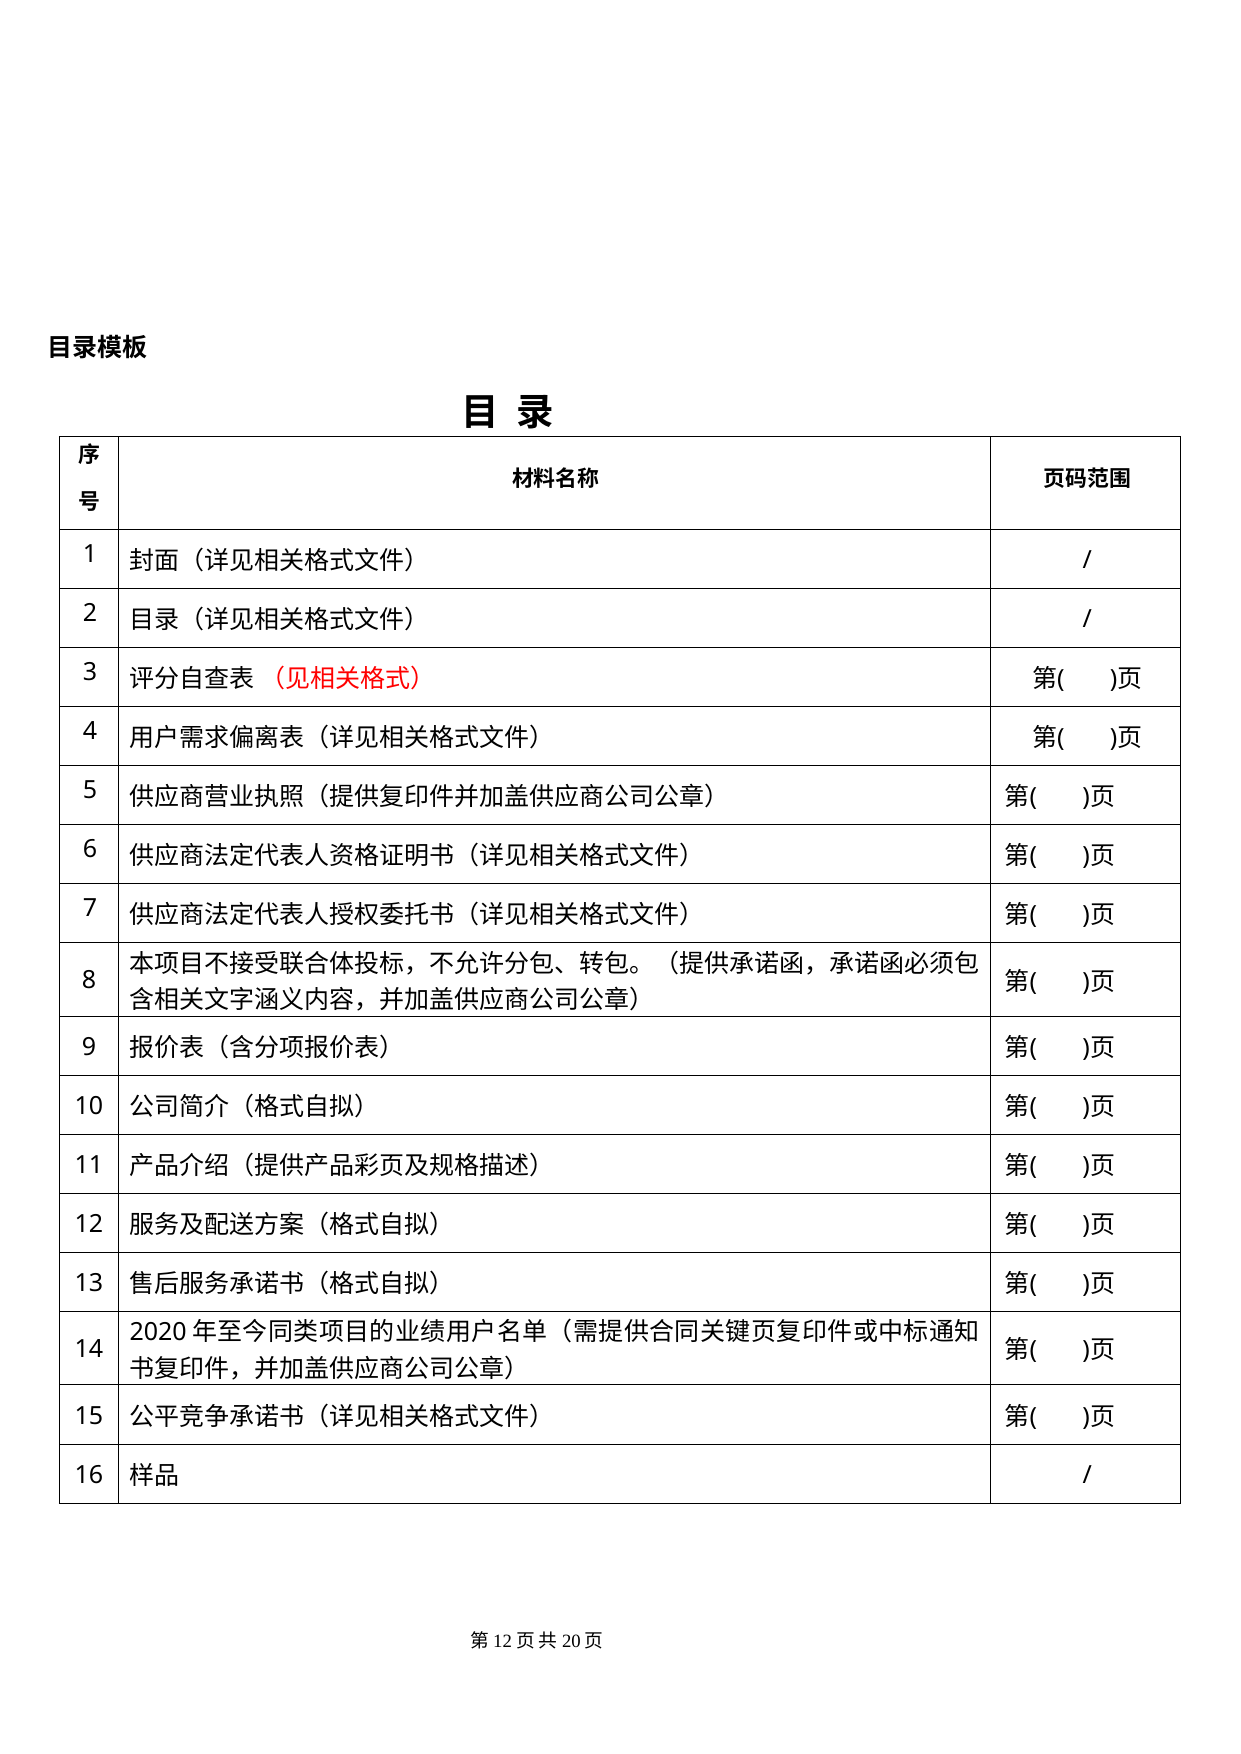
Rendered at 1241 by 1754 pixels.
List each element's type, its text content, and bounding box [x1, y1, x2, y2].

table_cell 本项目不接受联合体投标，不允许分包、转包。（提供承诺函，承诺函必须包含相关文字涵义内容，并加盖供应商公司公章） [119, 943, 990, 1016]
table_header 材料名称 [119, 437, 990, 528]
table_cell 10 [60, 1076, 118, 1134]
table_cell 9 [60, 1017, 118, 1074]
table_cell 第( )页 [991, 884, 1180, 942]
table_cell 14 [60, 1312, 118, 1384]
table_cell 第( )页 [991, 1312, 1180, 1384]
table_cell / [991, 1445, 1180, 1502]
table_cell 供应商法定代表人资格证明书（详见相关格式文件） [119, 825, 990, 883]
table_cell 第( )页 [991, 707, 1180, 765]
table_cell 供应商法定代表人授权委托书（详见相关格式文件） [119, 884, 990, 942]
table_cell 15 [60, 1385, 118, 1443]
table_header 页码范围 [991, 437, 1180, 528]
table_cell 第( )页 [991, 943, 1180, 1016]
table_cell / [991, 530, 1180, 588]
table_cell 封面（详见相关格式文件） [119, 530, 990, 588]
table_cell 1 [60, 530, 118, 588]
table_cell 样品 [119, 1445, 990, 1502]
table_cell 目录（详见相关格式文件） [119, 589, 990, 647]
table_cell 服务及配送方案（格式自拟） [119, 1194, 990, 1252]
table_cell 第( )页 [991, 766, 1180, 824]
table_cell 11 [60, 1135, 118, 1193]
table_cell 第( )页 [991, 648, 1180, 706]
table_cell 报价表（含分项报价表） [119, 1017, 990, 1074]
table_cell 售后服务承诺书（格式自拟） [119, 1253, 990, 1311]
table_cell 2020年至今同类项目的业绩用户名单（需提供合同关键页复印件或中标通知书复印件，并加盖供应商公司公章） [119, 1312, 990, 1384]
table_cell 产品介绍（提供产品彩页及规格描述） [119, 1135, 990, 1193]
table_cell 12 [60, 1194, 118, 1252]
table_cell 4 [60, 707, 118, 765]
table_cell 用户需求偏离表（详见相关格式文件） [119, 707, 990, 765]
table_header 序号 [60, 437, 118, 528]
table_cell 第( )页 [991, 1253, 1180, 1311]
table_cell 第( )页 [991, 1194, 1180, 1252]
table_cell 第( )页 [991, 825, 1180, 883]
text 目录模板 [47, 327, 1193, 363]
text 目 录 [47, 382, 1193, 436]
table_cell 5 [60, 766, 118, 824]
table_cell 第( )页 [991, 1017, 1180, 1074]
table_cell 公司简介（格式自拟） [119, 1076, 990, 1134]
table_cell 3 [60, 648, 118, 706]
table_cell 供应商营业执照（提供复印件并加盖供应商公司公章） [119, 766, 990, 824]
table_cell 第( )页 [991, 1135, 1180, 1193]
table_cell 6 [60, 825, 118, 883]
table_cell 8 [60, 943, 118, 1016]
table_cell 评分自查表 （见相关格式） [119, 648, 990, 706]
table_cell 13 [60, 1253, 118, 1311]
table_cell 2 [60, 589, 118, 647]
table_cell / [991, 589, 1180, 647]
table_cell 7 [60, 884, 118, 942]
table_cell 公平竞争承诺书（详见相关格式文件） [119, 1385, 990, 1443]
table_cell 16 [60, 1445, 118, 1502]
table_cell 第( )页 [991, 1385, 1180, 1443]
table_cell 第( )页 [991, 1076, 1180, 1134]
